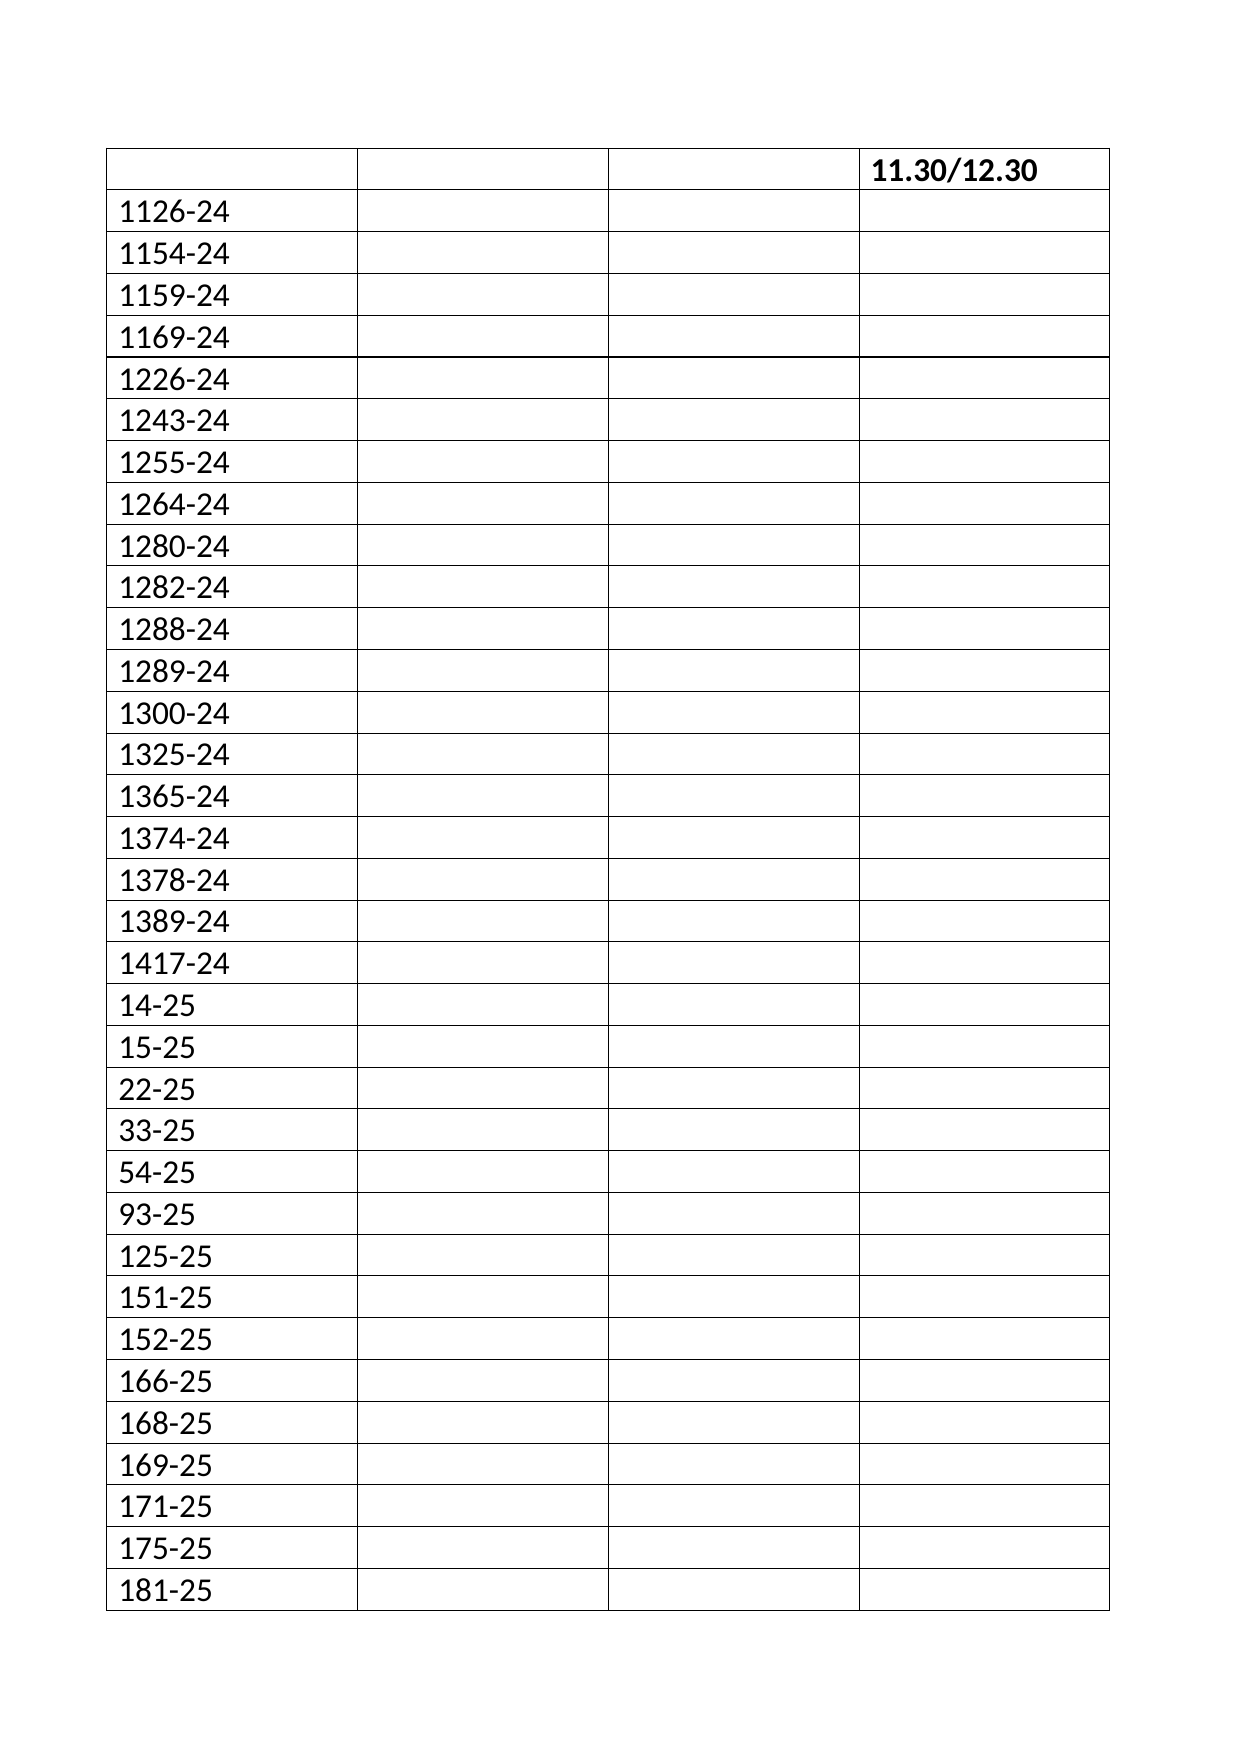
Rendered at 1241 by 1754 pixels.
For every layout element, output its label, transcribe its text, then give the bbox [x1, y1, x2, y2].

table_cell 1264-24 [107, 483, 357, 523]
table_cell 1126-24 [107, 190, 357, 231]
table_cell [860, 566, 1109, 607]
table_cell [358, 1444, 608, 1484]
table_cell [609, 1485, 859, 1526]
table_cell 1378-24 [107, 859, 357, 899]
table_cell [860, 1402, 1109, 1442]
table_cell [358, 1109, 608, 1150]
table_cell [358, 274, 608, 315]
table_cell 181-25 [107, 1569, 357, 1609]
table_cell [358, 817, 608, 858]
table_cell [358, 859, 608, 899]
table_cell [358, 1527, 608, 1568]
table_cell 1300-24 [107, 692, 357, 732]
table_cell [609, 734, 859, 774]
table_cell [358, 399, 608, 440]
table_cell [860, 1109, 1109, 1150]
table_cell 1288-24 [107, 608, 357, 649]
table_cell 1289-24 [107, 650, 357, 691]
table_cell [609, 1402, 859, 1442]
table_cell [358, 232, 608, 273]
table_cell [609, 483, 859, 523]
table_cell [860, 1485, 1109, 1526]
table_cell 54-25 [107, 1151, 357, 1192]
table_cell [609, 149, 859, 189]
table_cell [860, 232, 1109, 273]
table_cell [609, 274, 859, 315]
table_cell [609, 525, 859, 565]
table_cell [609, 358, 859, 398]
table_cell [358, 692, 608, 732]
table_cell [860, 984, 1109, 1025]
table_cell [860, 316, 1109, 356]
table_cell [358, 525, 608, 565]
table_cell [609, 1360, 859, 1401]
table_cell [860, 1235, 1109, 1275]
table_cell [358, 775, 608, 816]
table_cell [609, 316, 859, 356]
table_cell 1365-24 [107, 775, 357, 816]
table_cell [609, 608, 859, 649]
table_cell [860, 1193, 1109, 1234]
table_cell 15-25 [107, 1026, 357, 1067]
table_cell [609, 1569, 859, 1609]
table_cell [358, 483, 608, 523]
table_cell [609, 650, 859, 691]
table_cell [860, 358, 1109, 398]
table_cell [609, 1318, 859, 1359]
table_cell [609, 1193, 859, 1234]
table_cell 175-25 [107, 1527, 357, 1568]
table_cell [860, 1360, 1109, 1401]
table_cell [609, 859, 859, 899]
table_cell [860, 1026, 1109, 1067]
table_cell [860, 1569, 1109, 1609]
table_cell 1374-24 [107, 817, 357, 858]
table_cell [358, 1276, 608, 1317]
table_cell [358, 358, 608, 398]
table_cell [609, 984, 859, 1025]
table_cell [358, 942, 608, 983]
table_cell [358, 149, 608, 189]
table_cell 151-25 [107, 1276, 357, 1317]
table_cell 1255-24 [107, 441, 357, 482]
table_cell [358, 608, 608, 649]
table_cell [860, 1444, 1109, 1484]
table_cell [609, 1026, 859, 1067]
table_cell 1280-24 [107, 525, 357, 565]
table_cell [609, 441, 859, 482]
table_cell [860, 525, 1109, 565]
table_cell [609, 1235, 859, 1275]
table_cell [860, 608, 1109, 649]
table_cell [358, 1318, 608, 1359]
table_cell [358, 190, 608, 231]
table_cell [609, 775, 859, 816]
table_cell [860, 859, 1109, 899]
table_cell [609, 566, 859, 607]
table_cell [860, 817, 1109, 858]
table_cell 1243-24 [107, 399, 357, 440]
table_cell [860, 734, 1109, 774]
table_cell [609, 942, 859, 983]
table_cell [358, 650, 608, 691]
table_cell [358, 734, 608, 774]
table_cell [358, 1360, 608, 1401]
table_cell [358, 316, 608, 356]
table_cell 125-25 [107, 1235, 357, 1275]
table_cell 171-25 [107, 1485, 357, 1526]
table_cell 1154-24 [107, 232, 357, 273]
table_cell [609, 399, 859, 440]
table_cell [358, 1569, 608, 1609]
table_cell [609, 1068, 859, 1108]
table_cell 33-25 [107, 1109, 357, 1150]
table_cell [609, 817, 859, 858]
table_cell [358, 1068, 608, 1108]
table_cell 11.30/12.30 [860, 149, 1109, 189]
table_cell [358, 1402, 608, 1442]
table_cell [860, 692, 1109, 732]
table_cell [860, 190, 1109, 231]
table_cell 152-25 [107, 1318, 357, 1359]
table_cell [860, 1318, 1109, 1359]
table_cell 1169-24 [107, 316, 357, 356]
table_cell [358, 566, 608, 607]
table_cell 14-25 [107, 984, 357, 1025]
table_cell [609, 190, 859, 231]
table_cell [860, 901, 1109, 941]
table_cell [860, 274, 1109, 315]
table_cell [860, 942, 1109, 983]
table_cell [609, 232, 859, 273]
table_cell 1159-24 [107, 274, 357, 315]
table_cell [358, 1193, 608, 1234]
table_cell [358, 984, 608, 1025]
table_cell [860, 1276, 1109, 1317]
table_cell [860, 650, 1109, 691]
table_cell [860, 441, 1109, 482]
table_cell [358, 901, 608, 941]
table_cell [609, 1527, 859, 1568]
table_cell 1282-24 [107, 566, 357, 607]
table_cell [860, 775, 1109, 816]
table_cell [609, 692, 859, 732]
table_cell 22-25 [107, 1068, 357, 1108]
table_cell [609, 1109, 859, 1150]
table_cell 169-25 [107, 1444, 357, 1484]
table_cell [860, 1527, 1109, 1568]
table_cell [358, 1151, 608, 1192]
table_cell [107, 149, 357, 189]
table_cell 1325-24 [107, 734, 357, 774]
table_cell 168-25 [107, 1402, 357, 1442]
table_cell [358, 1235, 608, 1275]
table_cell 93-25 [107, 1193, 357, 1234]
table_cell [358, 1026, 608, 1067]
table_cell 1389-24 [107, 901, 357, 941]
table_cell [358, 1485, 608, 1526]
table_cell [609, 1444, 859, 1484]
table_cell [860, 483, 1109, 523]
table_cell [609, 1276, 859, 1317]
table_cell [609, 901, 859, 941]
table_cell [609, 1151, 859, 1192]
table_cell [860, 1151, 1109, 1192]
table_cell [860, 1068, 1109, 1108]
table_cell [860, 399, 1109, 440]
table_cell 1226-24 [107, 358, 357, 398]
table_cell [358, 441, 608, 482]
table_cell 1417-24 [107, 942, 357, 983]
table_cell 166-25 [107, 1360, 357, 1401]
